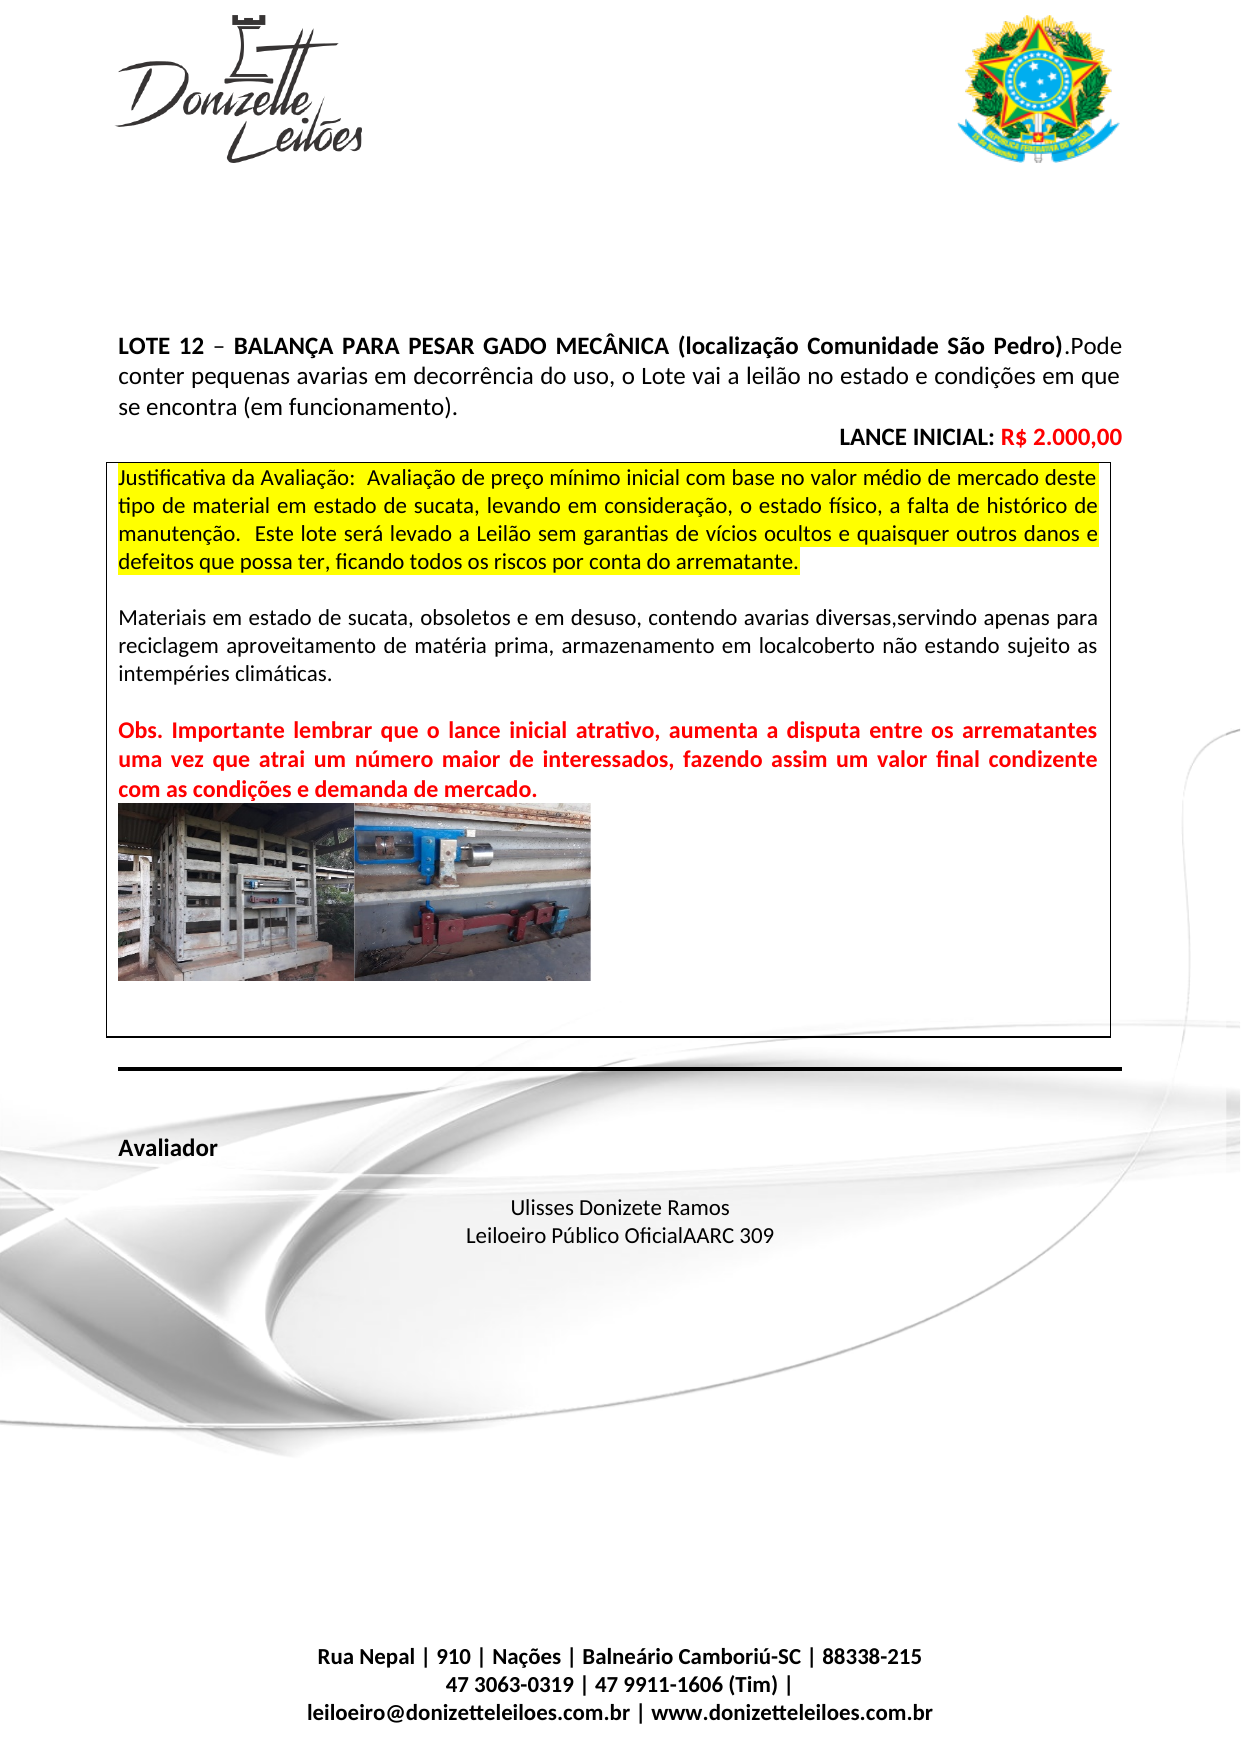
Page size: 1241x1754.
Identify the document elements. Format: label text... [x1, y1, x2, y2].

table_header Justificativa da Avaliação: Avaliação de preço mínimo inicial com base no valor médio de mercado deste tipo de material em estado de sucata, levando em consideração, o estado físico, a falta de histórico de manutenção. Este lote será levado a Leilão sem garantias de vícios ocultos e quaisquer outros danos e defeitos que possa ter, ficando todos os riscos por conta do arrematante. Materiais em estado de sucata, obsoletos e em desuso, contendo avarias diversas,servindo apenas para reciclagem aproveitamento de matéria prima, armazenamento em localcoberto não estando sujeito as intempéries climáticas. Obs. Importante lembrar que o lance inicial atrativo, aumenta a disputa entre os arrematantes uma vez que atrai um número maior de interessados, fazendo assim um valor final condizente com as condições e demanda de mercado. [107, 463, 1110, 980]
picture [114, 15, 362, 163]
text Ulisses Donizete Ramos [118, 1193, 1122, 1221]
table_cell [107, 980, 1110, 1036]
picture [118, 803, 591, 981]
text Avaliador [118, 1132, 1122, 1162]
text LANCE INICIAL: R$ 2.000,00 [118, 421, 1122, 452]
text Leiloeiro Público OficialAARC 309 [118, 1221, 1122, 1249]
text LOTE 12 – BALANÇA PARA PESAR GADO MECÂNICA (localização Comunidade São Pedro).Pode conter pequenas avarias em decorrência do uso, o Lote vai a leilão no estado e condições em que se encontra (em funcionamento). [118, 330, 1122, 421]
picture [957, 15, 1120, 163]
